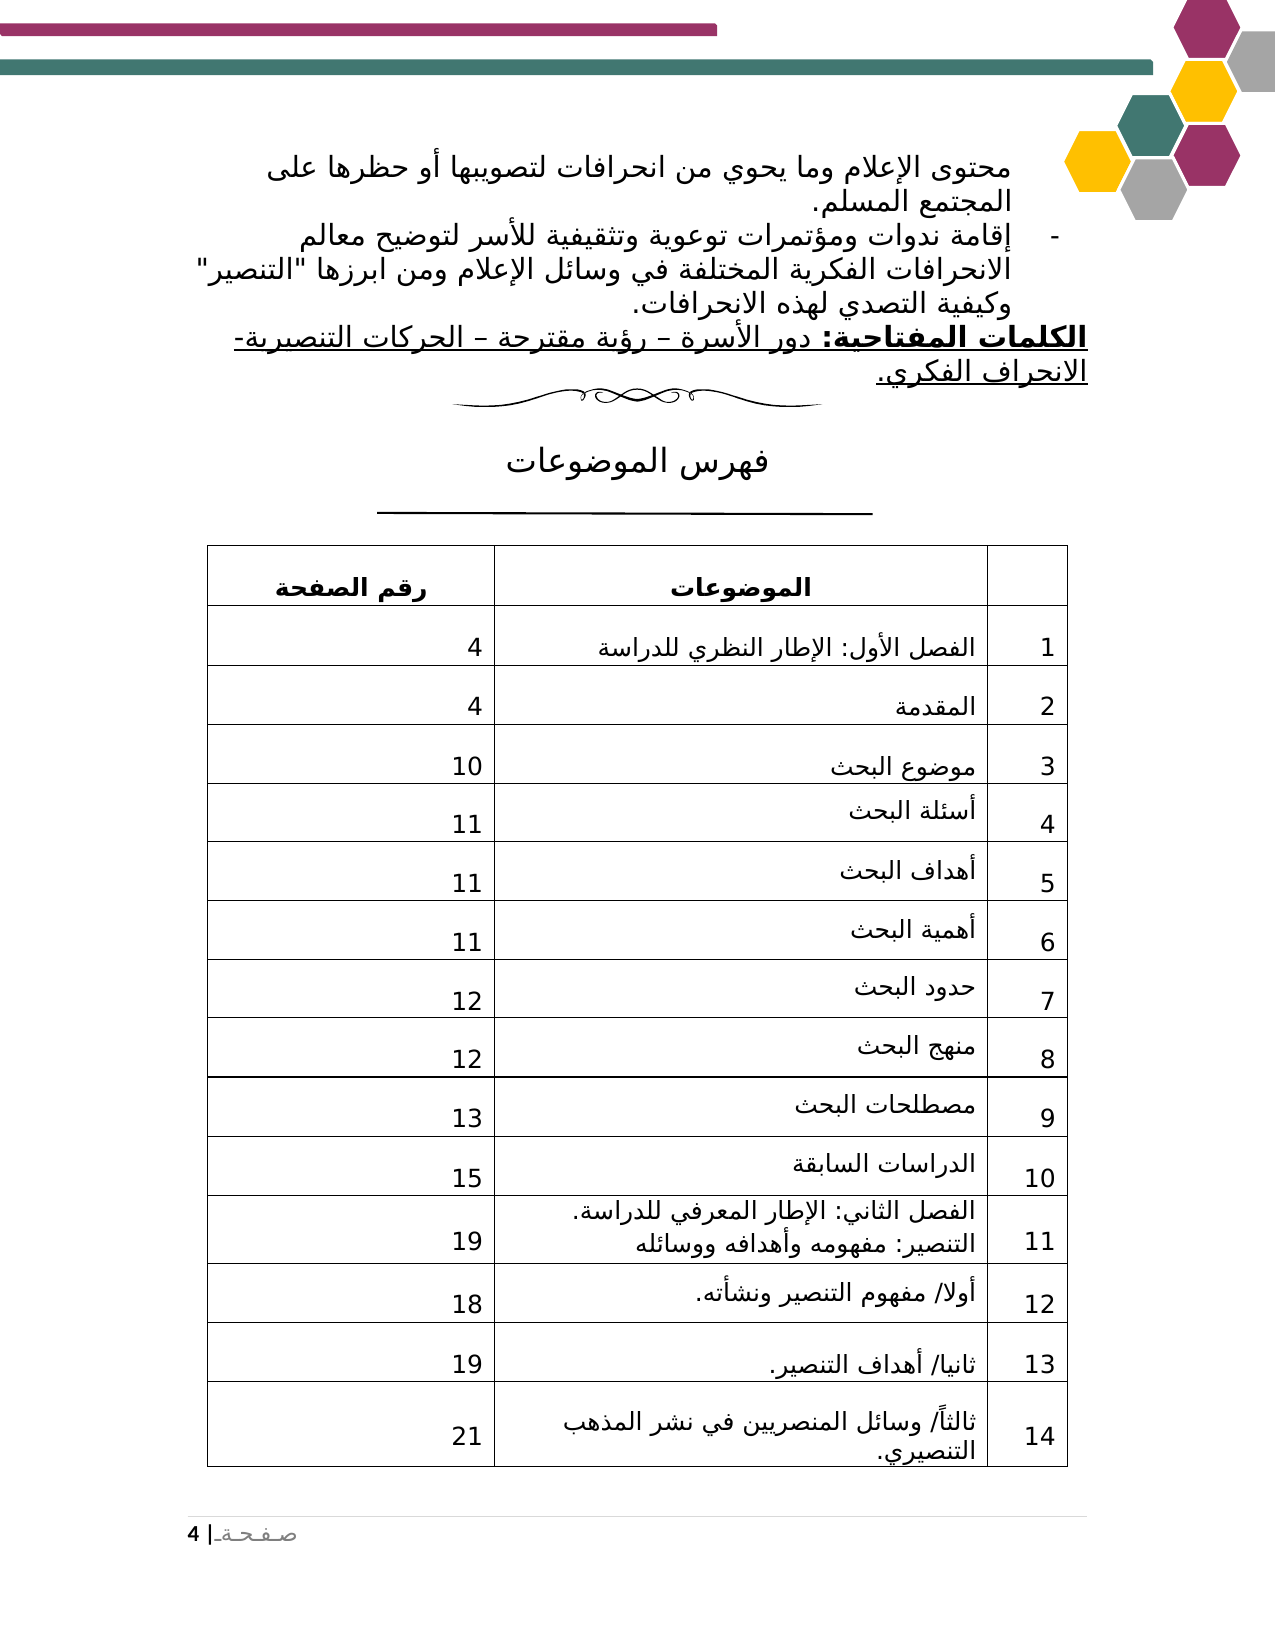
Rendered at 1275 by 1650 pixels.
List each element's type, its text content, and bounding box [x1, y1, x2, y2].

table_cell 4 [988, 784, 1067, 841]
table_cell 15 [208, 1137, 494, 1195]
table_cell الفصل الأول: الإطار النظري للدراسة [495, 606, 987, 664]
table_cell 4 [208, 666, 494, 724]
table_cell 21 [208, 1382, 494, 1466]
table_cell 3 [988, 725, 1067, 783]
table_cell 14 [988, 1382, 1067, 1466]
table_cell 13 [208, 1078, 494, 1136]
table_cell 19 [208, 1196, 494, 1263]
table_cell 9 [988, 1078, 1067, 1136]
table_header [988, 546, 1067, 605]
table_cell 4 [208, 606, 494, 664]
table_cell موضوع البحث [495, 725, 987, 783]
table_cell 6 [988, 901, 1067, 959]
table_cell أهمية البحث [495, 901, 987, 959]
table_cell 10 [988, 1137, 1067, 1195]
table_cell 19 [208, 1323, 494, 1381]
table_cell 11 [208, 842, 494, 900]
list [187, 150, 1050, 218]
table_cell 12 [208, 960, 494, 1017]
table_cell الدراسات السابقة [495, 1137, 987, 1195]
text الكلمات المفتاحية: دور الأسرة – رؤية مقترحة – الحركات التنصيرية- الانحراف الفكري. [187, 320, 1087, 388]
table_cell حدود البحث [495, 960, 987, 1017]
table_cell 11 [208, 901, 494, 959]
list إقامة ندوات ومؤتمرات توعوية وتثقيفية للأسر لتوضيح معالم الانحرافات الفكرية المختلفة في وسائل الإعلام ومن ابرزها "التنصير" وكيفية التصدي لهذه الانحرافات. [187, 218, 1050, 320]
table_header رقم الصفحة [208, 546, 494, 605]
table_cell أولا/ مفهوم التنصير ونشأته. [495, 1264, 987, 1322]
table_cell 1 [988, 606, 1067, 664]
table_cell 18 [208, 1264, 494, 1322]
table_cell منهج البحث [495, 1018, 987, 1076]
table_cell 7 [988, 960, 1067, 1017]
table_cell 13 [988, 1323, 1067, 1381]
table_cell 5 [988, 842, 1067, 900]
table_cell 2 [988, 666, 1067, 724]
table_cell مصطلحات البحث [495, 1078, 987, 1136]
table_cell ثانيا/ أهداف التنصير. [495, 1323, 987, 1381]
table_cell 12 [208, 1018, 494, 1076]
table_cell الفصل الثاني: الإطار المعرفي للدراسة. التنصير: مفهومه وأهدافه ووسائله [495, 1196, 987, 1263]
table_cell المقدمة [495, 666, 987, 724]
table_cell ثالثاً/ وسائل المنصريين في نشر المذهب التنصيري. [495, 1382, 987, 1466]
table_cell 11 [208, 784, 494, 841]
table_cell 11 [988, 1196, 1067, 1263]
table_cell أهداف البحث [495, 842, 987, 900]
table_cell 12 [988, 1264, 1067, 1322]
table_cell 10 [208, 725, 494, 783]
text فهرس الموضوعات [187, 442, 1087, 480]
table_cell أسئلة البحث [495, 784, 987, 841]
table_header الموضوعات [495, 546, 987, 605]
table_cell 8 [988, 1018, 1067, 1076]
